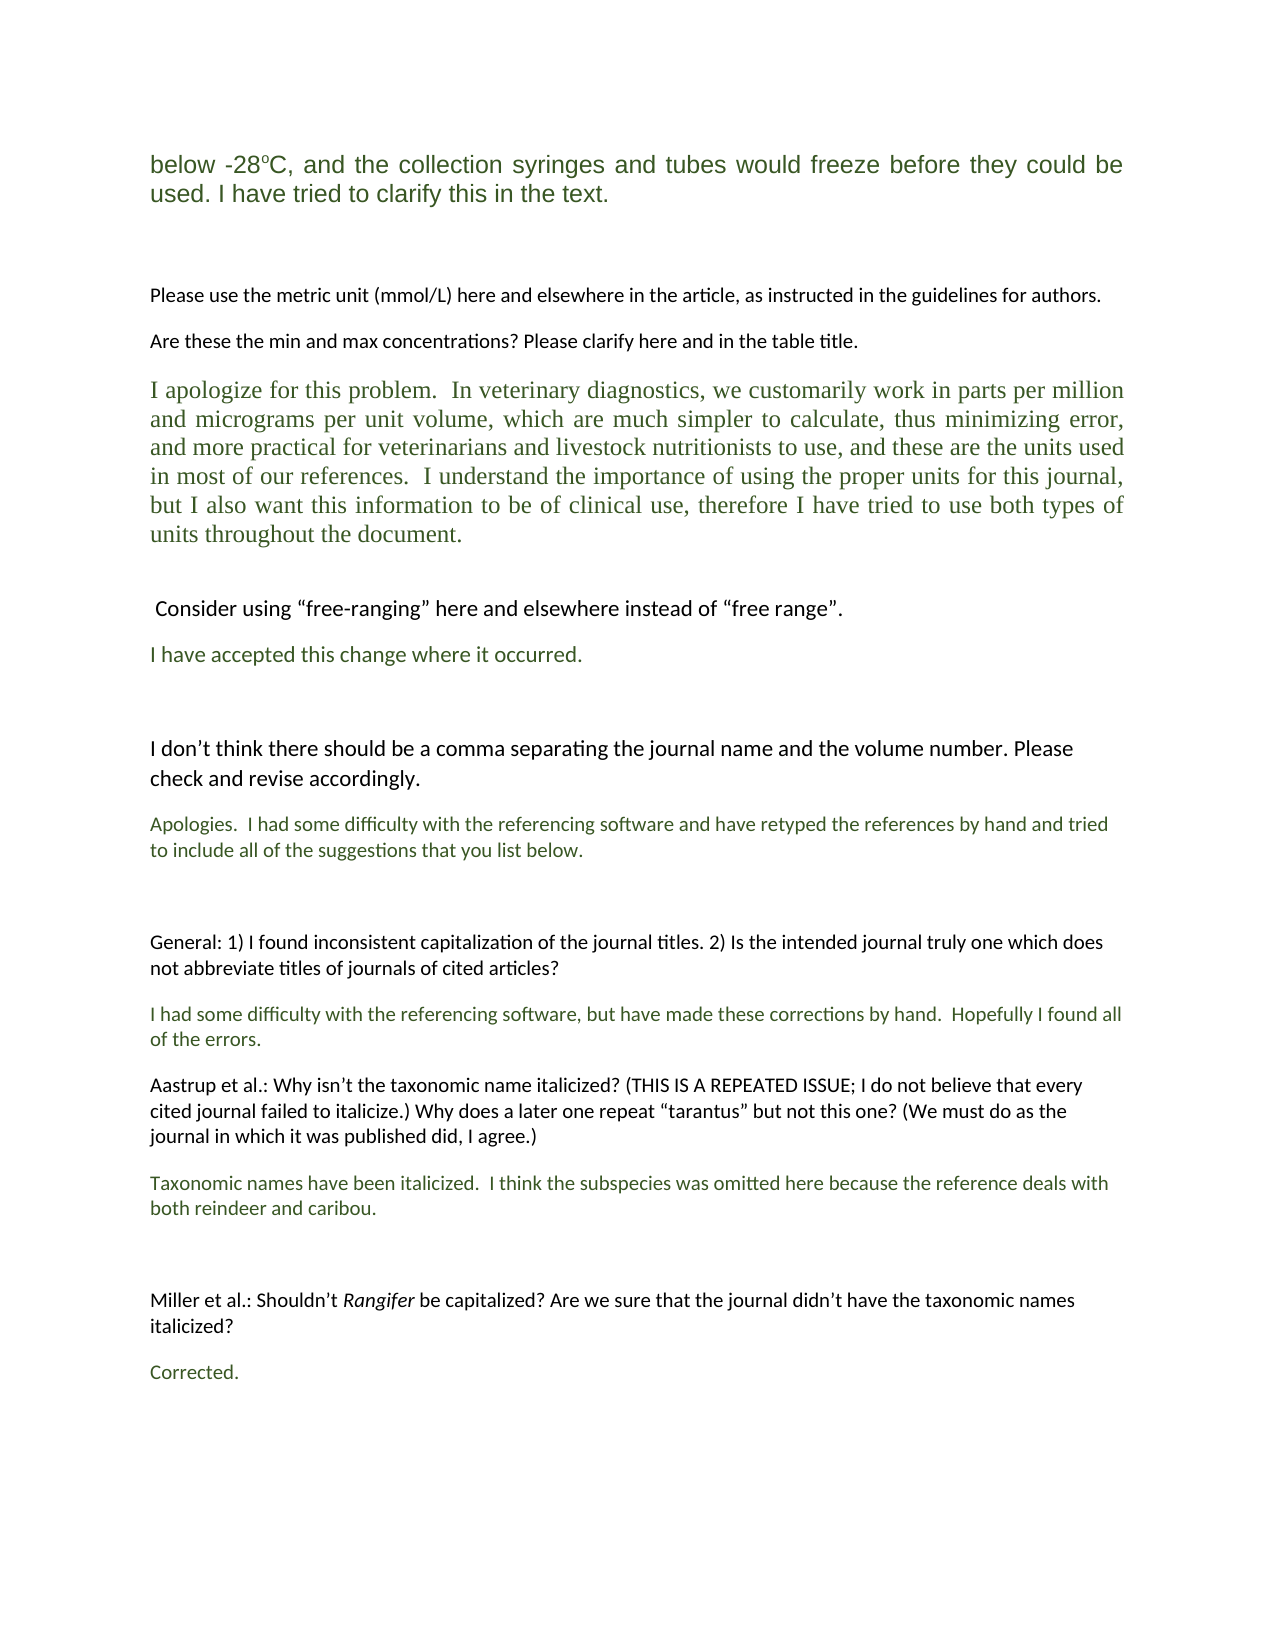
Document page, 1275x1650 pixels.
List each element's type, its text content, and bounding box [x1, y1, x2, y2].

text Miller et al.: Shouldn’t Rangifer be capitalized? Are we sure that the journal didn’t have the taxonomic names italicized? [150, 1288, 1125, 1338]
text Taxonomic names have been italicized. I think the subspecies was omitted here because the reference deals with both reindeer and caribou. [150, 1170, 1125, 1221]
text I had some difficulty with the referencing software, but have made these corrections by hand. Hopefully I found all of the errors. [150, 1001, 1125, 1052]
text I have accepted this change where it occurred. [150, 641, 1125, 669]
text General: 1) I found inconsistent capitalization of the journal titles. 2) Is the intended journal truly one which does not abbreviate titles of journals of cited articles? [150, 929, 1125, 980]
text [150, 150, 1125, 207]
text Apologies. I had some difficulty with the referencing software and have retyped the references by hand and tried to include all of the suggestions that you list below. [150, 811, 1125, 862]
text Are these the min and max concentrations? Please clarify here and in the table title. [150, 329, 1125, 354]
text Consider using “free-ranging” here and elsewhere instead of “free range”. [150, 594, 1125, 622]
text Corrected. [150, 1359, 1125, 1385]
text I don’t think there should be a comma separating the journal name and the volume number. Please check and revise accordingly. [150, 734, 1125, 793]
text Please use the metric unit (mmol/L) here and elsewhere in the article, as instructed in the guidelines for authors. [150, 282, 1125, 308]
text Aastrup et al.: Why isn’t the taxonomic name italicized? (THIS IS A REPEATED ISSUE; I do not believe that every cited journal failed to italicize.) Why does a later one repeat “tarantus” but not this one? (We must do as the journal in which it was published did, I agree.) [150, 1073, 1125, 1149]
text I apologize for this problem. In veterinary diagnostics, we customarily work in parts per million and micrograms per unit volume, which are much simpler to calculate, thus minimizing error, and more practical for veterinarians and livestock nutritionists to use, and these are the units used in most of our references. I understand the importance of using the proper units for this journal, but I also want this information to be of clinical use, therefore I have tried to use both types of units throughout the document. [150, 375, 1125, 547]
